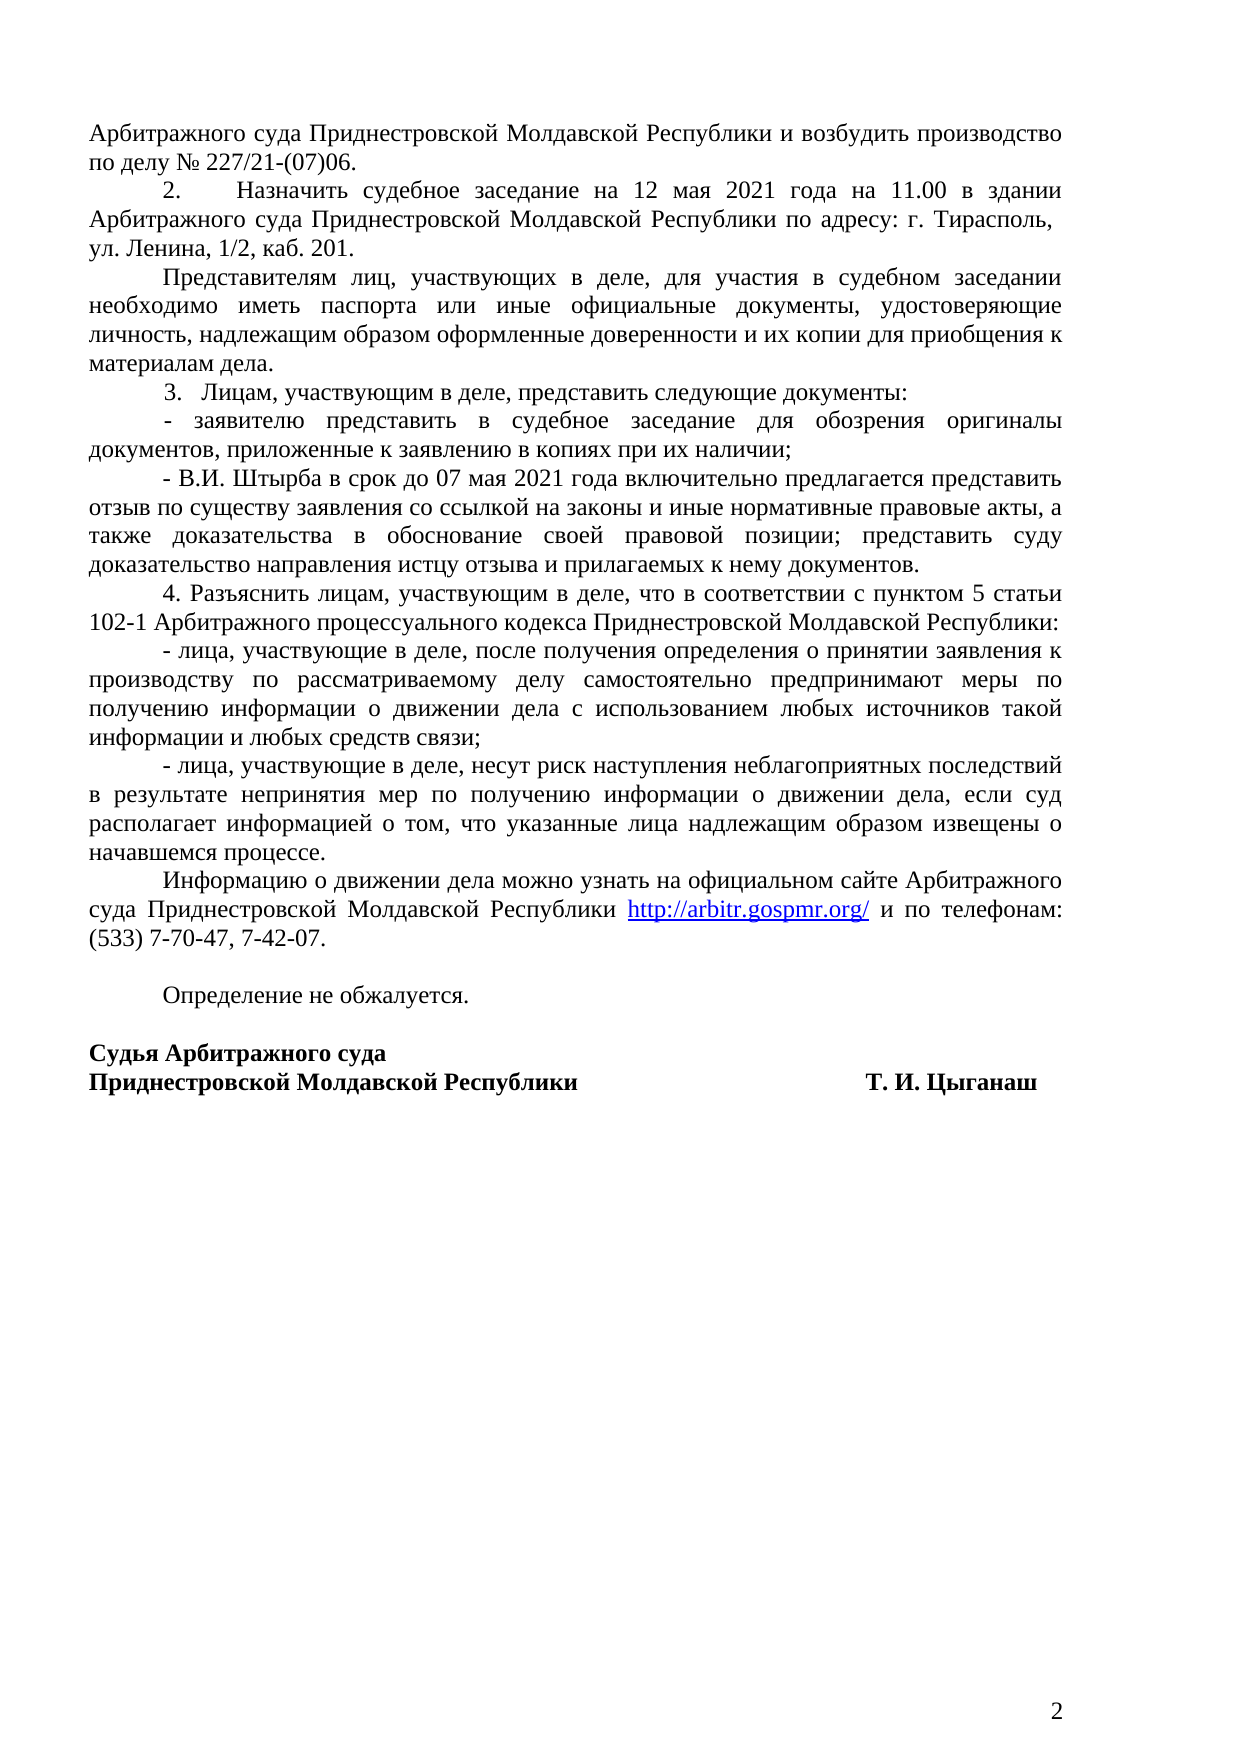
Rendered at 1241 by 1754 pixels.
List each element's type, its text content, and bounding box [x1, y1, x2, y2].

text - В.И. Штырба в срок до 07 мая 2021 года включительно предлагается представить отзыв по существу заявления со ссылкой на законы и иные нормативные правовые акты, а также доказательства в обоснование своей правовой позиции; представить суду доказательство направления истцу отзыва и прилагаемых к нему документов. [89, 463, 1063, 578]
text Определение не обжалуется. [162, 981, 1063, 1009]
text Приднестровской Молдавской Республики Т. И. Цыганаш [89, 1067, 1063, 1096]
text Судья Арбитражного суда [89, 1038, 1063, 1067]
text 4. Разъяснить лицам, участвующим в деле, что в соответствии с пунктом 5 статьи 102-1 Арбитражного процессуального кодекса Приднестровской Молдавской Республики: [89, 578, 1063, 636]
text - лица, участвующие в деле, после получения определения о принятии заявления к производству по рассматриваемому делу самостоятельно предпринимают меры по получению информации о движении дела с использованием любых источников такой информации и любых средств связи; [89, 636, 1063, 751]
text Информацию о движении дела можно узнать на официальном сайте Арбитражного суда Приднестровской Молдавской Республики http://arbitr.gospmr.org/ и по телефонам: (533) 7-70-47, 7-42-07. [89, 866, 1063, 952]
list Лицам, участвующим в деле, представить следующие документы: [164, 377, 1063, 406]
list Назначить судебное заседание на 12 мая 2021 года на 11.00 в здании Арбитражного суда Приднестровской Молдавской Республики по адресу: г. Тирасполь, ул. Ленина, 1/2, каб. 201. [89, 176, 1063, 262]
text - заявителю представить в судебное заседание для обозрения оригиналы документов, приложенные к заявлению в копиях при их наличии; [89, 406, 1063, 463]
text - лица, участвующие в деле, несут риск наступления неблагоприятных последствий в результате непринятия мер по получению информации о движении дела, если суд располагает информацией о том, что указанные лица надлежащим образом извещены о начавшемся процессе. [89, 751, 1063, 866]
text Представителям лиц, участвующих в деле, для участия в судебном заседании необходимо иметь паспорта или иные официальные документы, удостоверяющие личность, надлежащим образом оформленные доверенности и их копии для приобщения к материалам дела. [89, 262, 1063, 377]
